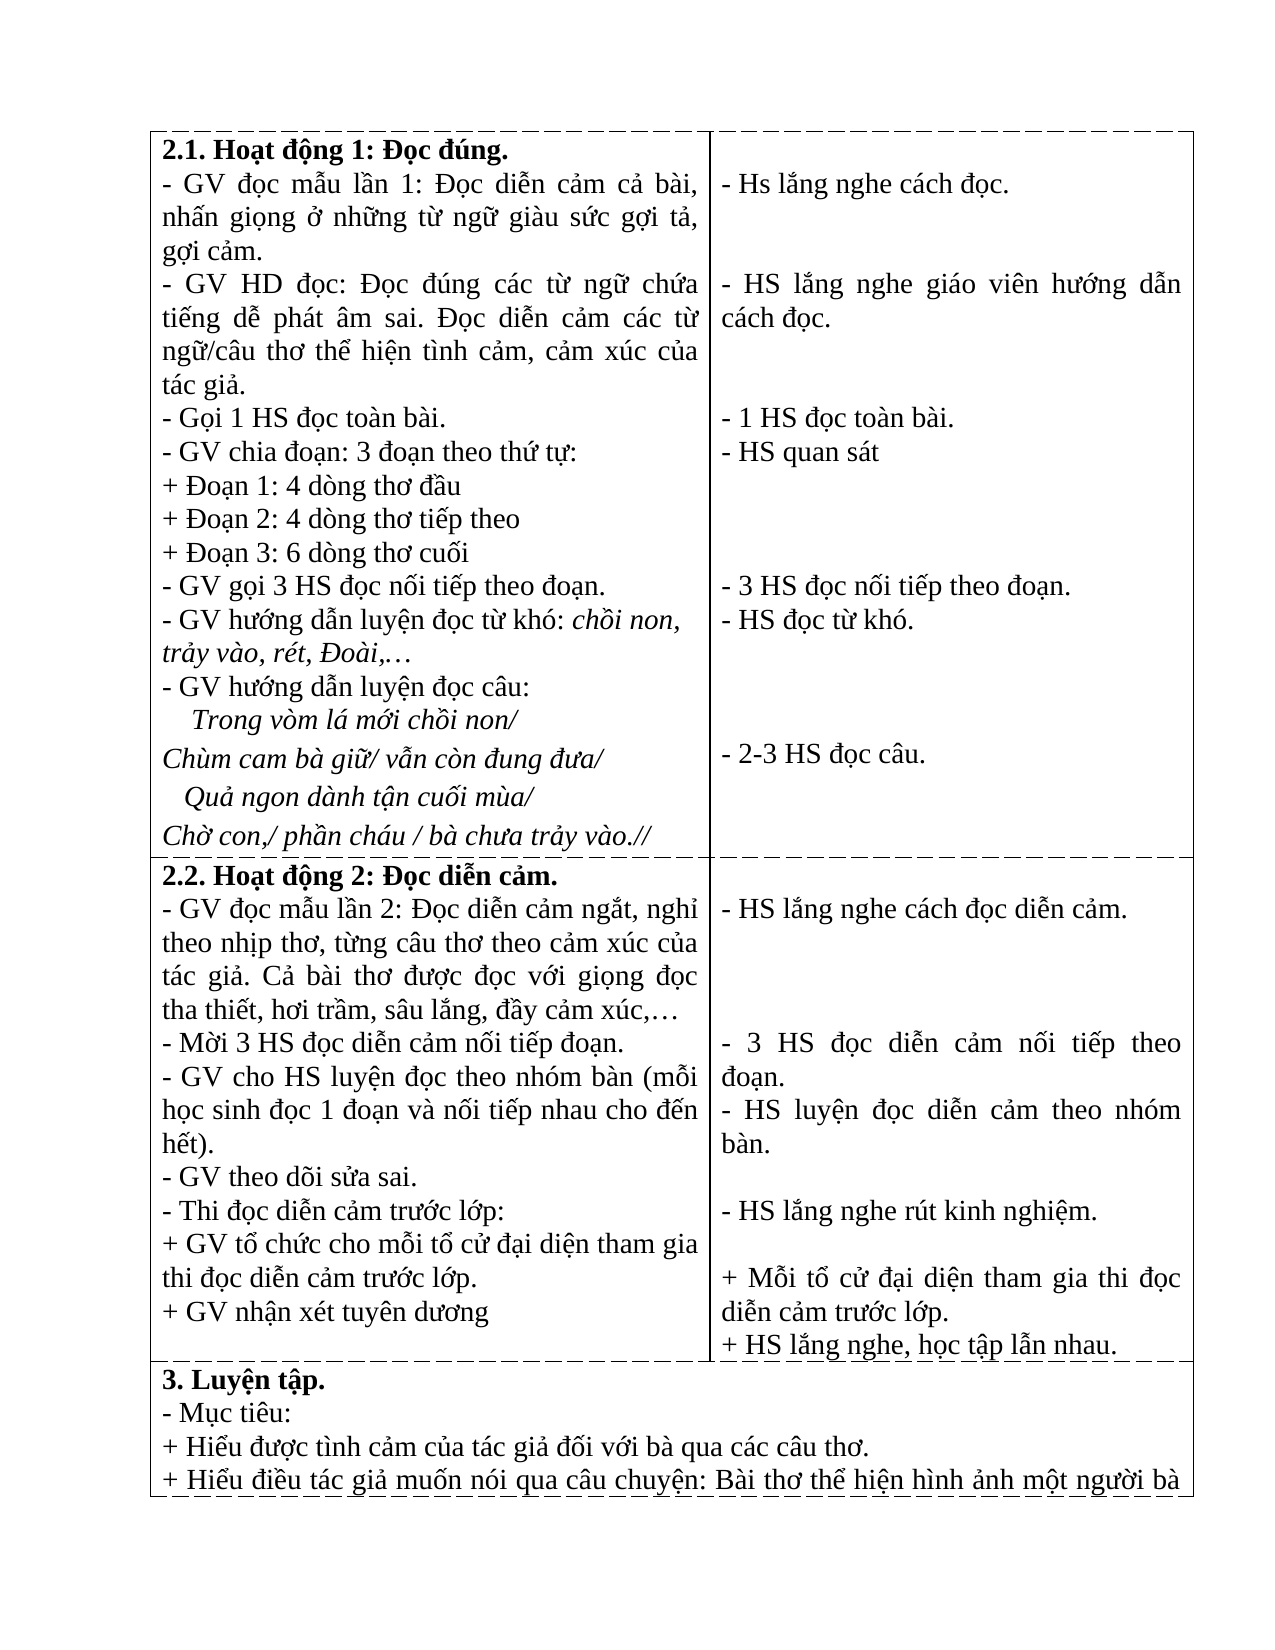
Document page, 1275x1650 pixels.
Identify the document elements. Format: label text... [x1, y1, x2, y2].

table_cell - Hs lắng nghe cách đọc. - HS lắng nghe giáo viên hướng dẫn cách đọc. - 1 HS đọc toàn bài. - HS quan sát - 3 HS đọc nối tiếp theo đoạn. - HS đọc từ khó. - 2-3 HS đọc câu. [711, 131, 1193, 857]
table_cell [151, 1361, 1193, 1496]
table_cell 2.1. Hoạt động 1: Đọc đúng. - GV đọc mẫu lần 1: Đọc diễn cảm cả bài, nhấn giọng ở những từ ngữ giàu sức gợi tả, gợi cảm. - GV HD đọc: Đọc đúng các từ ngữ chứa tiếng dễ phát âm sai. Đọc diễn cảm các từ ngữ/câu thơ thể hiện tình cảm, cảm xúc của tác giả. - Gọi 1 HS đọc toàn bài. - GV chia đoạn: 3 đoạn theo thứ tự: + Đoạn 1: 4 dòng thơ đầu + Đoạn 2: 4 dòng thơ tiếp theo + Đoạn 3: 6 dòng thơ cuối - GV gọi 3 HS đọc nối tiếp theo đoạn. - GV hướng dẫn luyện đọc từ khó: chồi non, trảy vào, rét, Đoài,… - GV hướng dẫn luyện đọc câu: Trong vòm lá mới chồi non/ Chùm cam bà giữ/ vẫn còn đung đưa/ Quả ngon dành tận cuối mùa/ Chờ con,/ phần cháu / bà chưa trảy vào.// [151, 131, 709, 857]
table_cell - HS lắng nghe cách đọc diễn cảm. - 3 HS đọc diễn cảm nối tiếp theo đoạn. - HS luyện đọc diễn cảm theo nhóm bàn. - HS lắng nghe rút kinh nghiệm. + Mỗi tổ cử đại diện tham gia thi đọc diễn cảm trước lớp. + HS lắng nghe, học tập lẫn nhau. [711, 857, 1193, 1361]
table_cell 2.2. Hoạt động 2: Đọc diễn cảm. - GV đọc mẫu lần 2: Đọc diễn cảm ngắt, nghỉ theo nhịp thơ, từng câu thơ theo cảm xúc của tác giả. Cả bài thơ được đọc với giọng đọc tha thiết, hơi trầm, sâu lắng, đầy cảm xúc,… - Mời 3 HS đọc diễn cảm nối tiếp đoạn. - GV cho HS luyện đọc theo nhóm bàn (mỗi học sinh đọc 1 đoạn và nối tiếp nhau cho đến hết). - GV theo dõi sửa sai. - Thi đọc diễn cảm trước lớp: + GV tổ chức cho mỗi tổ cử đại diện tham gia thi đọc diễn cảm trước lớp. + GV nhận xét tuyên dương [151, 857, 709, 1361]
